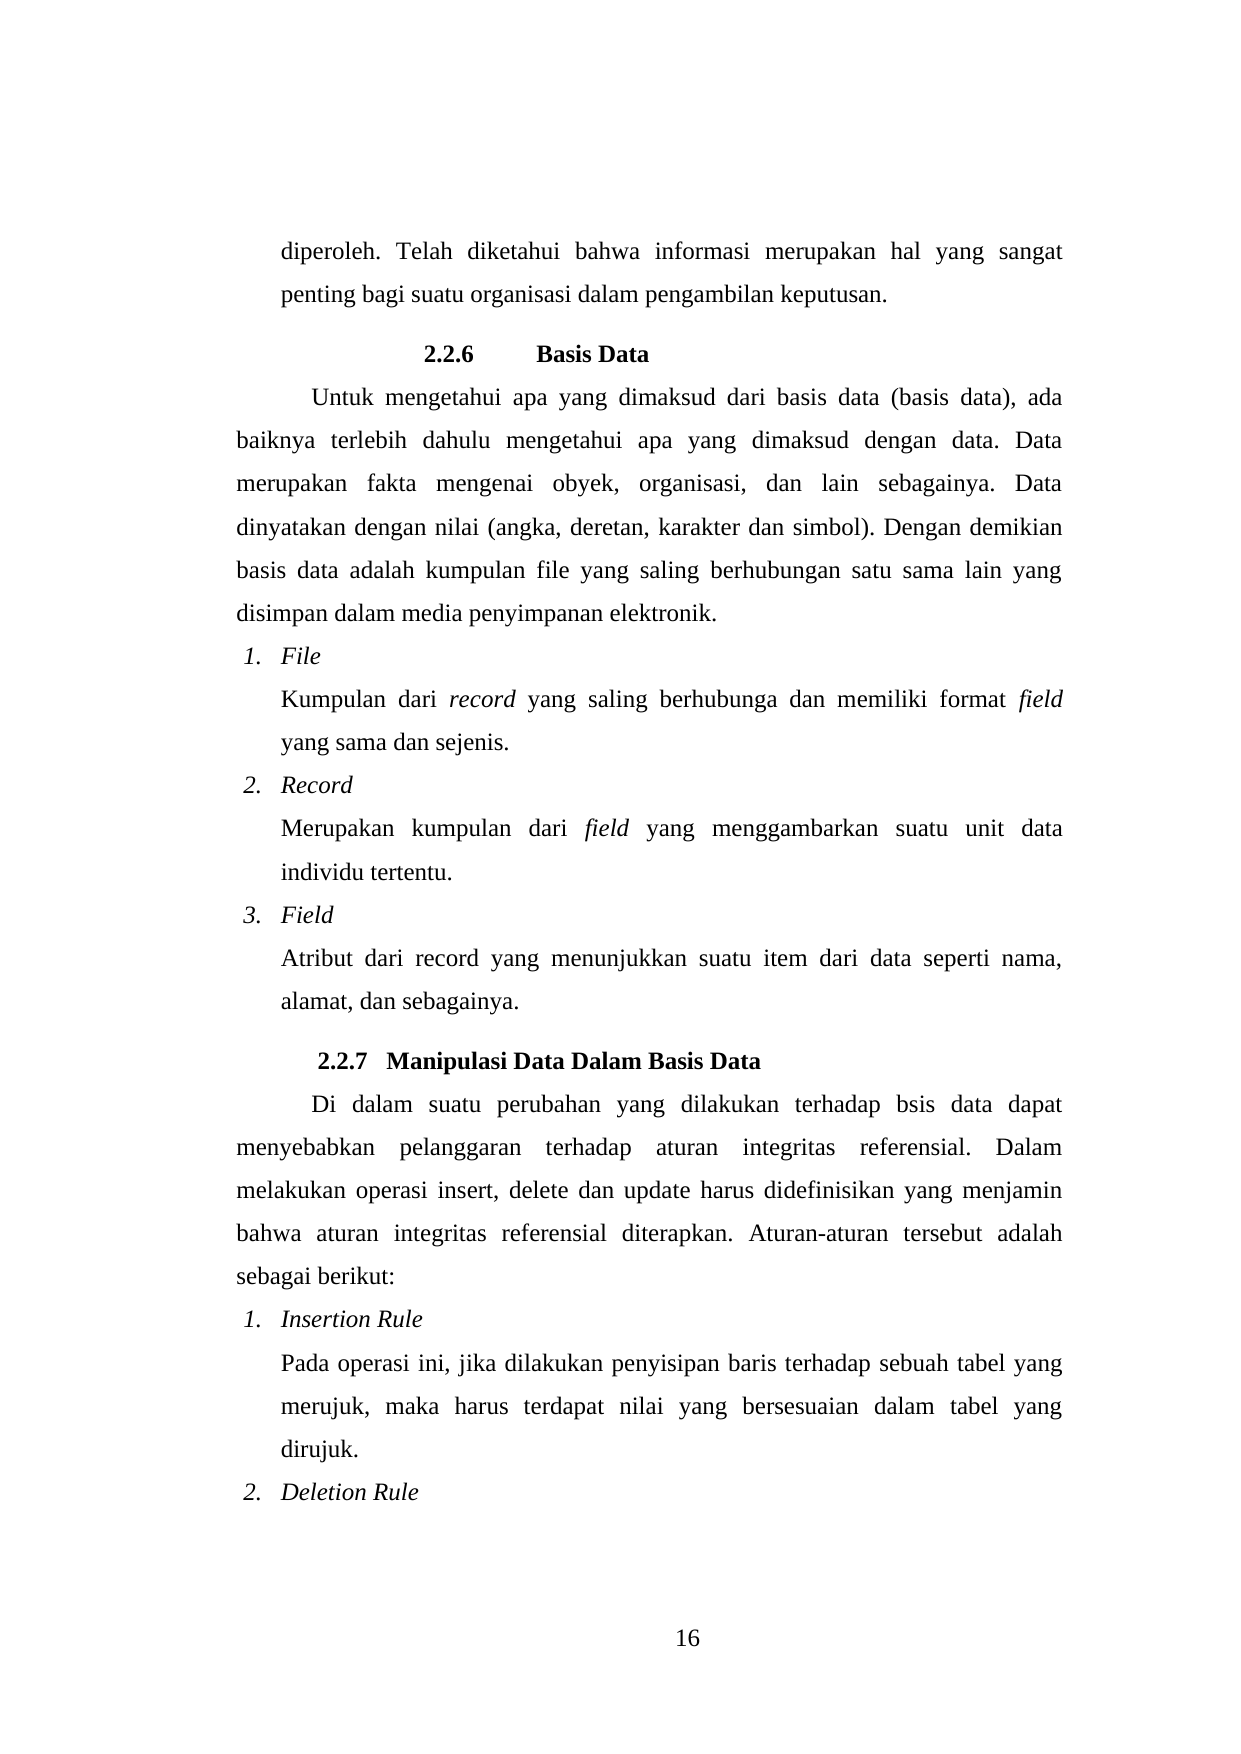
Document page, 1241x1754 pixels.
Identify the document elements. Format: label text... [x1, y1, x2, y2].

list Deletion Rule [243, 1477, 1063, 1506]
list Kumpulan dari record yang saling berhubunga dan memiliki format field yang sama dan sejenis. [281, 684, 1063, 756]
list File [243, 641, 1063, 670]
subtitle Basis Data [349, 339, 1063, 368]
list Record [243, 770, 1063, 799]
list Atribut dari record yang menunjukkan suatu item dari data seperti nama, alamat, dan sebagainya. [281, 943, 1063, 1015]
subtitle Manipulasi Data Dalam Basis Data [317, 1046, 1063, 1074]
list Merupakan kumpulan dari field yang menggambarkan suatu unit data individu tertentu. [281, 813, 1063, 885]
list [281, 236, 1063, 308]
list Pada operasi ini, jika dilakukan penyisipan baris terhadap sebuah tabel yang merujuk, maka harus terdapat nilai yang bersesuaian dalam tabel yang dirujuk. [281, 1348, 1063, 1463]
list Insertion Rule [243, 1304, 1063, 1333]
text Di dalam suatu perubahan yang dilakukan terhadap bsis data dapat menyebabkan pelanggaran terhadap aturan integritas referensial. Dalam melakukan operasi insert, delete dan update harus didefinisikan yang menjamin bahwa aturan integritas referensial diterapkan. Aturan-aturan tersebut adalah sebagai berikut: [236, 1089, 1063, 1290]
list Field [243, 900, 1063, 928]
text Untuk mengetahui apa yang dimaksud dari basis data (basis data), ada baiknya terlebih dahulu mengetahui apa yang dimaksud dengan data. Data merupakan fakta mengenai obyek, organisasi, dan lain sebagainya. Data dinyatakan dengan nilai (angka, deretan, karakter dan simbol). Dengan demikian basis data adalah kumpulan file yang saling berhubungan satu sama lain yang disimpan dalam media penyimpanan elektronik. [236, 382, 1063, 627]
